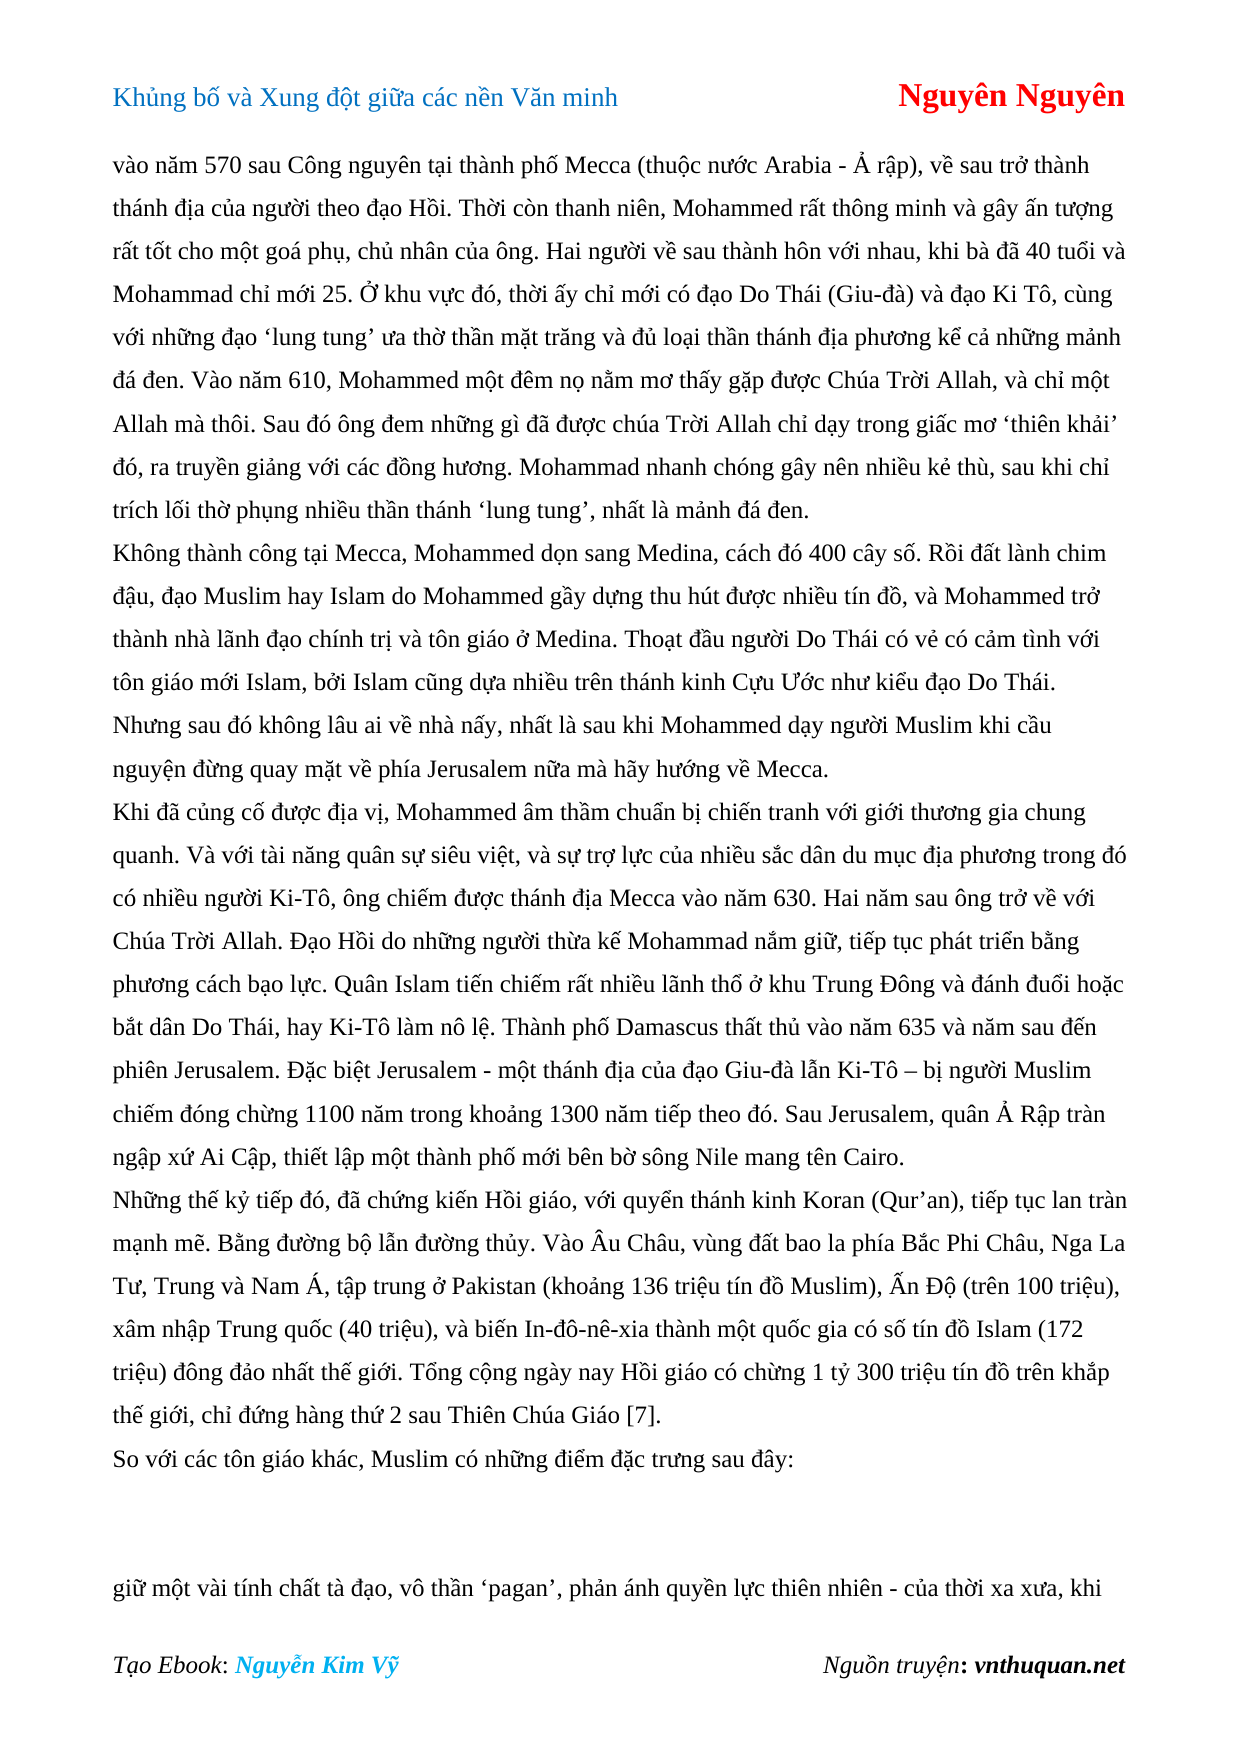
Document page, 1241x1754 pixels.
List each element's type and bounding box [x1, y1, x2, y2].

text [112, 150, 1128, 1516]
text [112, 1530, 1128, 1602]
